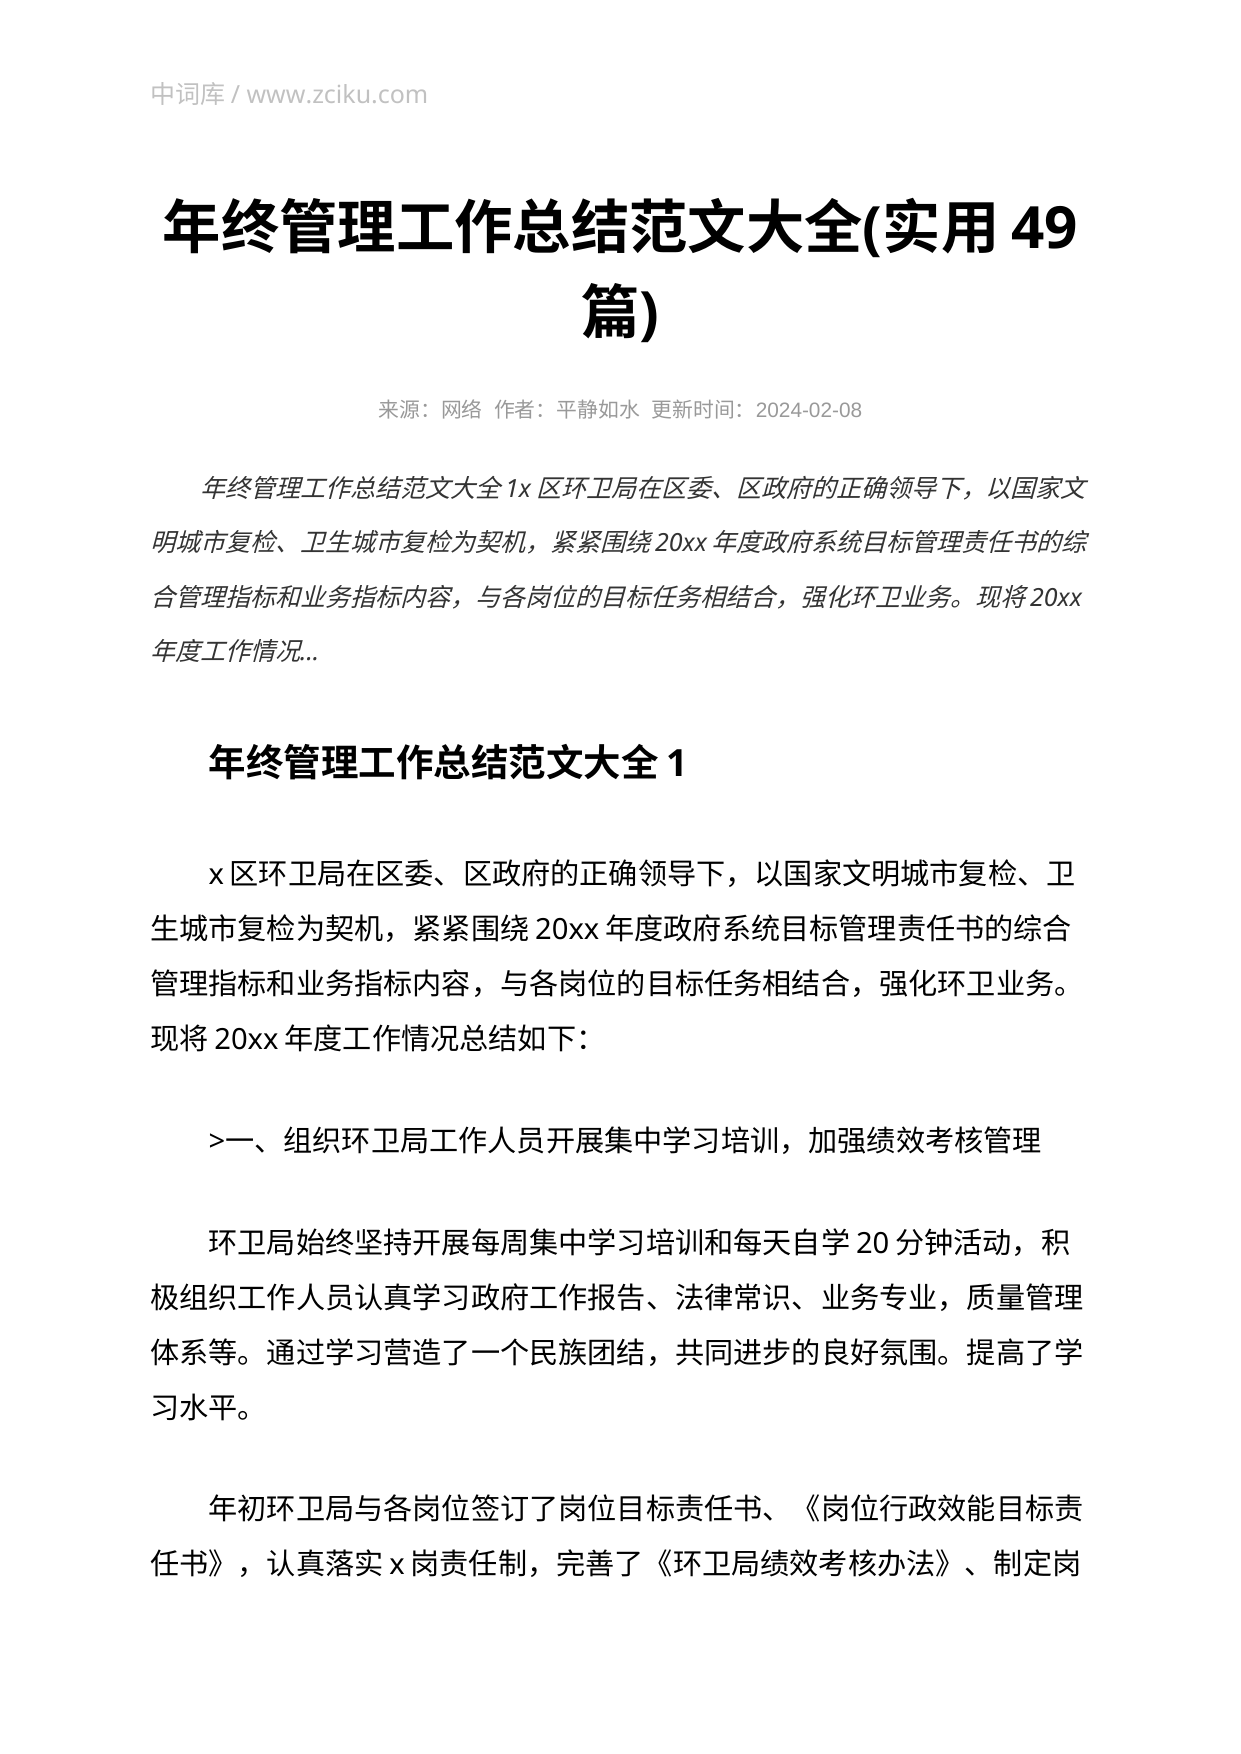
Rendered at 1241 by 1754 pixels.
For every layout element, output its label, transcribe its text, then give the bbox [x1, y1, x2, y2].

text 年终管理工作总结范文大全1x区环卫局在区委、区政府的正确领导下，以国家文明城市复检、卫生城市复检为契机，紧紧围绕20xx年度政府系统目标管理责任书的综合管理指标和业务指标内容，与各岗位的目标任务相结合，强化环卫业务。现将20xx年度工作情况... [150, 468, 1090, 668]
text 年终管理工作总结范文大全1 [150, 733, 1090, 787]
text 来源：网络 作者：平静如水 更新时间：2024-02-08 [150, 398, 1090, 422]
subtitle 年终管理工作总结范文大全(实用49篇) [150, 181, 1090, 351]
text >一、组织环卫局工作人员开展集中学习培训，加强绩效考核管理 [150, 1117, 1090, 1160]
text 环卫局始终坚持开展每周集中学习培训和每天自学20分钟活动，积极组织工作人员认真学习政府工作报告、法律常识、业务专业，质量管理体系等。通过学习营造了一个民族团结，共同进步的良好氛围。提高了学习水平。 [150, 1219, 1090, 1426]
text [150, 1486, 1090, 1583]
text x区环卫局在区委、区政府的正确领导下，以国家文明城市复检、卫生城市复检为契机，紧紧围绕20xx年度政府系统目标管理责任书的综合管理指标和业务指标内容，与各岗位的目标任务相结合，强化环卫业务。现将20xx年度工作情况总结如下： [150, 851, 1090, 1058]
